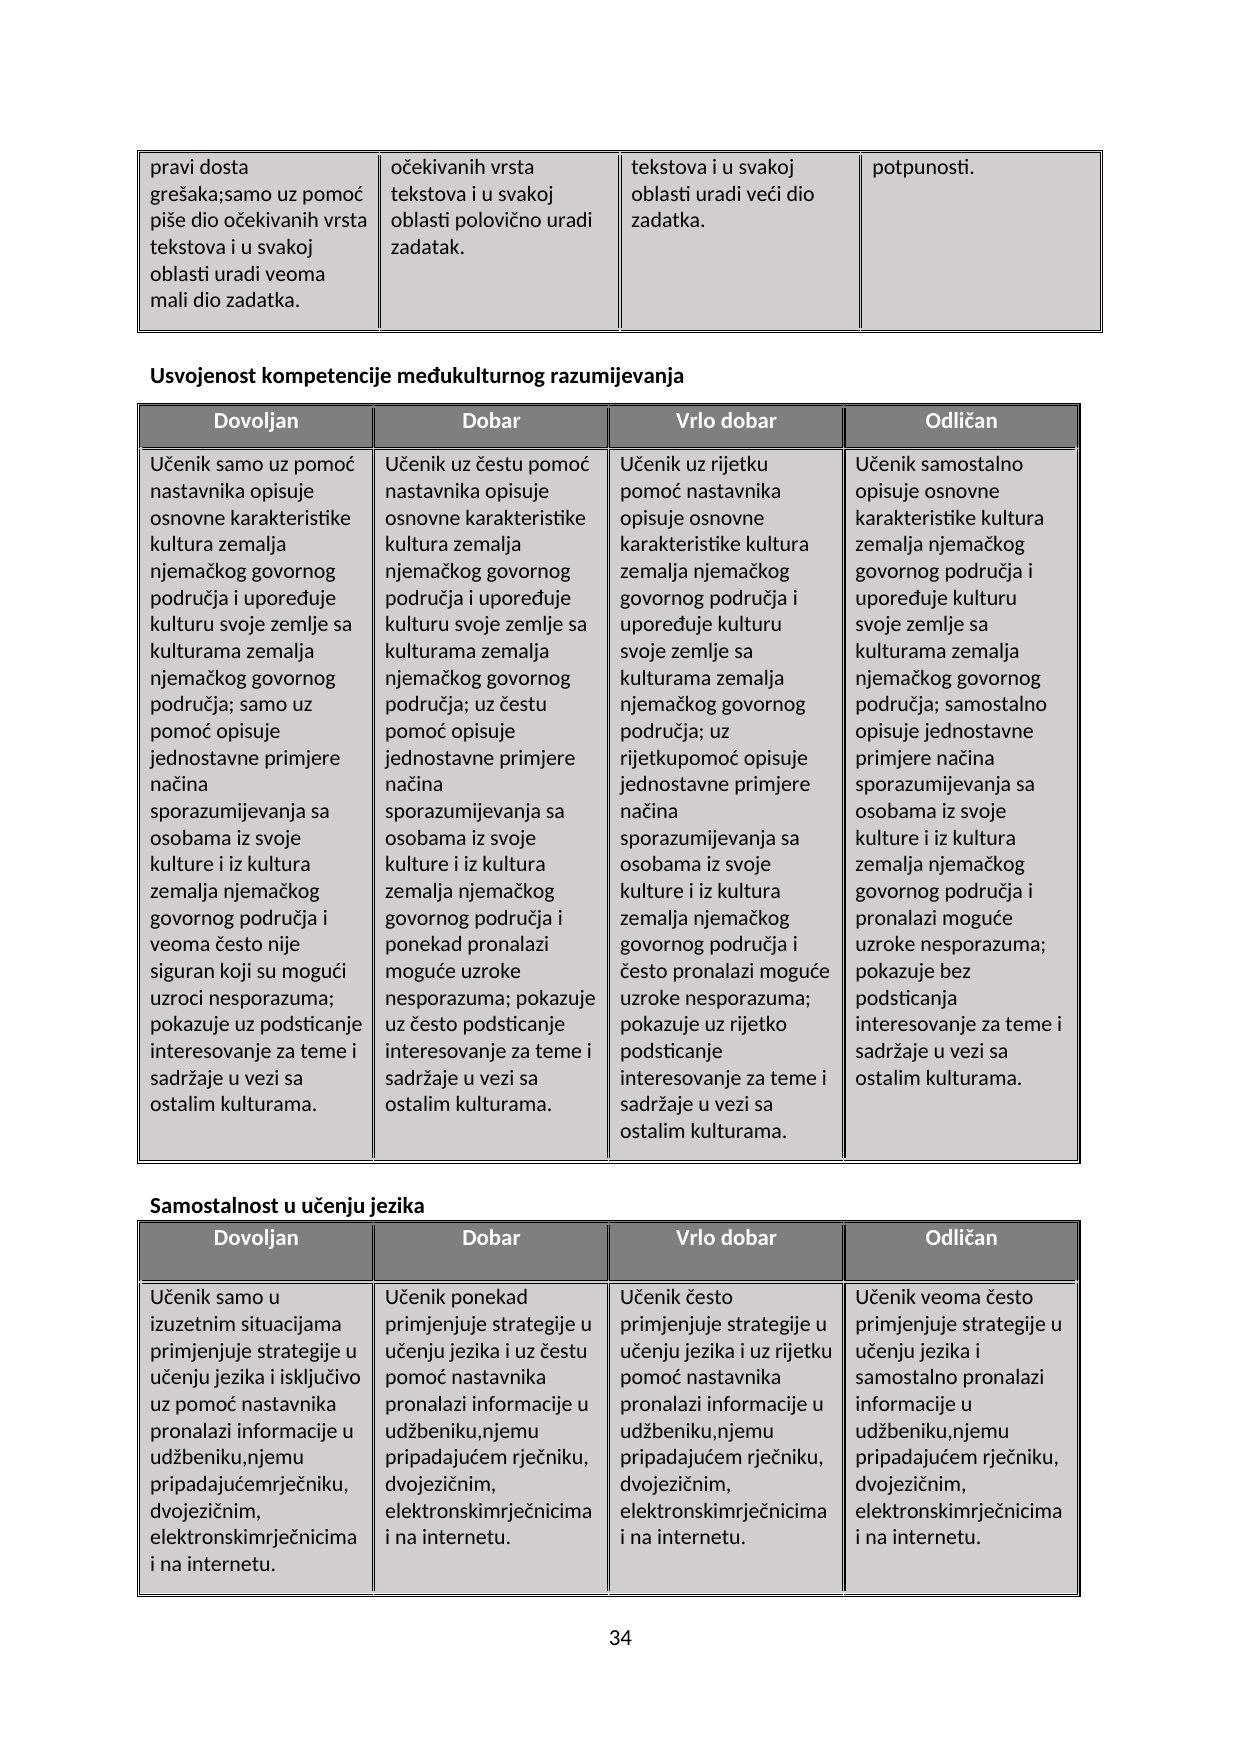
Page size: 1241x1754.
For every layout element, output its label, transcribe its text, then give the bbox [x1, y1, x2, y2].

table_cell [861, 153, 1100, 330]
table_header Vrlo dobar [609, 404, 844, 447]
table_header Dobar [374, 404, 609, 447]
table_cell Učenik veoma često primjenjuje strategije u učenju jezika i samostalno pronalazi informacije u udžbeniku,njemu pripadajućem rječniku, dvojezičnim, elektronskimrječnicima i na internetu. [844, 1280, 1079, 1593]
table_cell Učenik samo u izuzetnim situacijama primjenjuje strategije u učenju jezika i isključivo uz pomoć nastavnika pronalazi informacije u udžbeniku,njemu pripadajućemrječniku, dvojezičnim, elektronskimrječnicima i na internetu. [139, 1280, 374, 1593]
text Usvojenost kompetencije međukulturnog razumijevanja [150, 361, 1090, 389]
table_cell Učenik često primjenjuje strategije u učenju jezika i uz rijetku pomoć nastavnika pronalazi informacije u udžbeniku,njemu pripadajućem rječniku, dvojezičnim, elektronskimrječnicima i na internetu. [609, 1280, 844, 1593]
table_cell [140, 153, 379, 330]
table_cell Učenik samo uz pomoć nastavnika opisuje osnovne karakteristike kultura zemalja njemačkog govornog područja i upoređuje kulturu svoje zemlje sa kulturama zemalja njemačkog govornog područja; samo uz pomoć opisuje jednostavne primjere načina sporazumijevanja sa osobama iz svoje kulture i iz kultura zemalja njemačkog govornog područja i veoma često nije siguran koji su mogući uzroci nesporazuma; pokazuje uz podsticanje interesovanje za teme i sadržaje u vezi sa ostalim kulturama. [139, 447, 374, 1160]
table_header Vrlo dobar [609, 1221, 844, 1280]
table_cell Učenik samostalno opisuje osnovne karakteristike kultura zemalja njemačkog govornog područja i upoređuje kulturu svoje zemlje sa kulturama zemalja njemačkog govornog područja; samostalno opisuje jednostavne primjere načina sporazumijevanja sa osobama iz svoje kulture i iz kultura zemalja njemačkog govornog područja i pronalazi moguće uzroke nesporazuma; pokazuje bez podsticanja interesovanje za teme i sadržaje u vezi sa ostalim kulturama. [844, 447, 1079, 1160]
table_header Dovoljan [140, 1221, 374, 1280]
table_cell Učenik uz čestu pomoć nastavnika opisuje osnovne karakteristike kultura zemalja njemačkog govornog područja i upoređuje kulturu svoje zemlje sa kulturama zemalja njemačkog govornog područja; uz čestu pomoć opisuje jednostavne primjere načina sporazumijevanja sa osobama iz svoje kulture i iz kultura zemalja njemačkog govornog područja i ponekad pronalazi moguće uzroke nesporazuma; pokazuje uz često podsticanje interesovanje za teme i sadržaje u vezi sa ostalim kulturama. [374, 447, 609, 1160]
table_header Dovoljan [139, 404, 374, 447]
text Samostalnost u učenju jezika [150, 1191, 1090, 1219]
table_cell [620, 151, 861, 330]
table_header Odličan [844, 406, 1077, 447]
table_header Dobar [374, 1221, 609, 1280]
table_header Odličan [844, 1223, 1077, 1280]
table_cell Učenik uz rijetku pomoć nastavnika opisuje osnovne karakteristike kultura zemalja njemačkog govornog područja i upoređuje kulturu svoje zemlje sa kulturama zemalja njemačkog govornog područja; uz rijetkupomoć opisuje jednostavne primjere načina sporazumijevanja sa osobama iz svoje kulture i iz kultura zemalja njemačkog govornog područja i često pronalazi moguće uzroke nesporazuma; pokazuje uz rijetko podsticanje interesovanje za teme i sadržaje u vezi sa ostalim kulturama. [609, 447, 844, 1160]
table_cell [379, 151, 620, 330]
table_cell Učenik ponekad primjenjuje strategije u učenju jezika i uz čestu pomoć nastavnika pronalazi informacije u udžbeniku,njemu pripadajućem rječniku, dvojezičnim, elektronskimrječnicima i na internetu. [374, 1280, 609, 1593]
